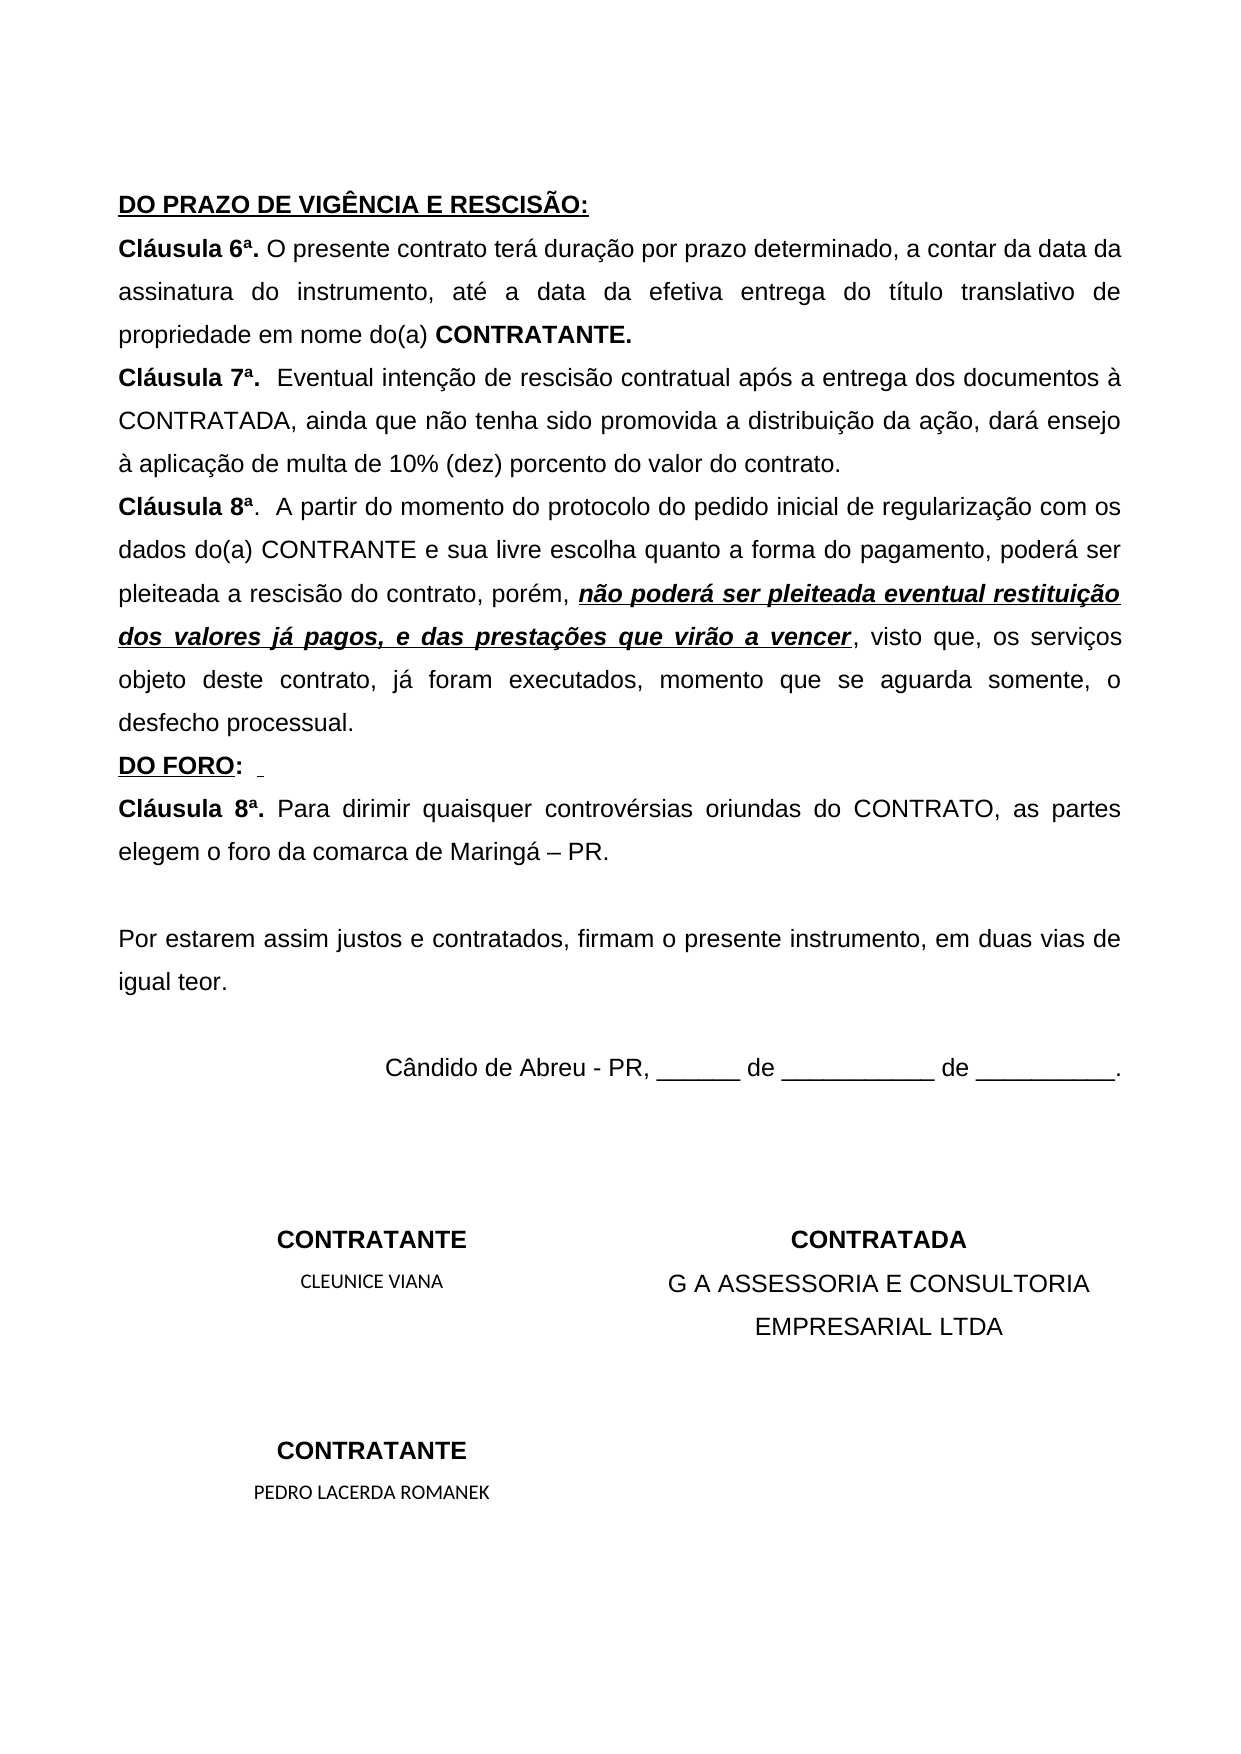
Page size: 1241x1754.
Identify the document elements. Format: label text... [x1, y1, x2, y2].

text Por estarem assim justos e contratados, firmam o presente instrumento, em duas vias de igual teor. [118, 924, 1123, 996]
text Cláusula 8ª. Para dirimir quaisquer controvérsias oriundas do CONTRATO, as partes elegem o foro da comarca de Maringá – PR. [118, 794, 1123, 866]
text Cláusula 8ª. A partir do momento do protocolo do pedido inicial de regularização com os dados do(a) CONTRANTE e sua livre escolha quanto a forma do pagamento, poderá ser pleiteada a rescisão do contrato, porém, não poderá ser pleiteada eventual restituição dos valores já pagos, e das prestações que virão a vencer, visto que, os serviços objeto deste contrato, já foram executados, momento que se aguarda somente, o desfecho processual. [118, 492, 1123, 737]
text Cândido de Abreu - PR, ______ de ___________ de __________. [118, 1053, 1123, 1082]
subtitle DO FORO: [118, 751, 1123, 780]
text Cláusula 7ª. Eventual intenção de rescisão contratual após a entrega dos documentos à CONTRATADA, ainda que não tenha sido promovida a distribuição da ação, dará ensejo à aplicação de multa de 10% (dez) porcento do valor do contrato. [118, 363, 1123, 478]
text Cláusula 6ª. O presente contrato terá duração por prazo determinado, a contar da data da assinatura do instrumento, até a data da efetiva entrega do título translativo de propriedade em nome do(a) CONTRATANTE. [118, 234, 1123, 349]
table_header CONTRATADA G A ASSESSORIA E CONSULTORIA EMPRESARIAL LTDA [625, 1226, 1132, 1689]
table_header CONTRATANTE CONTRATANTE [118, 1226, 625, 1689]
text DO PRAZO DE VIGÊNCIA E RESCISÃO: [118, 191, 1123, 219]
